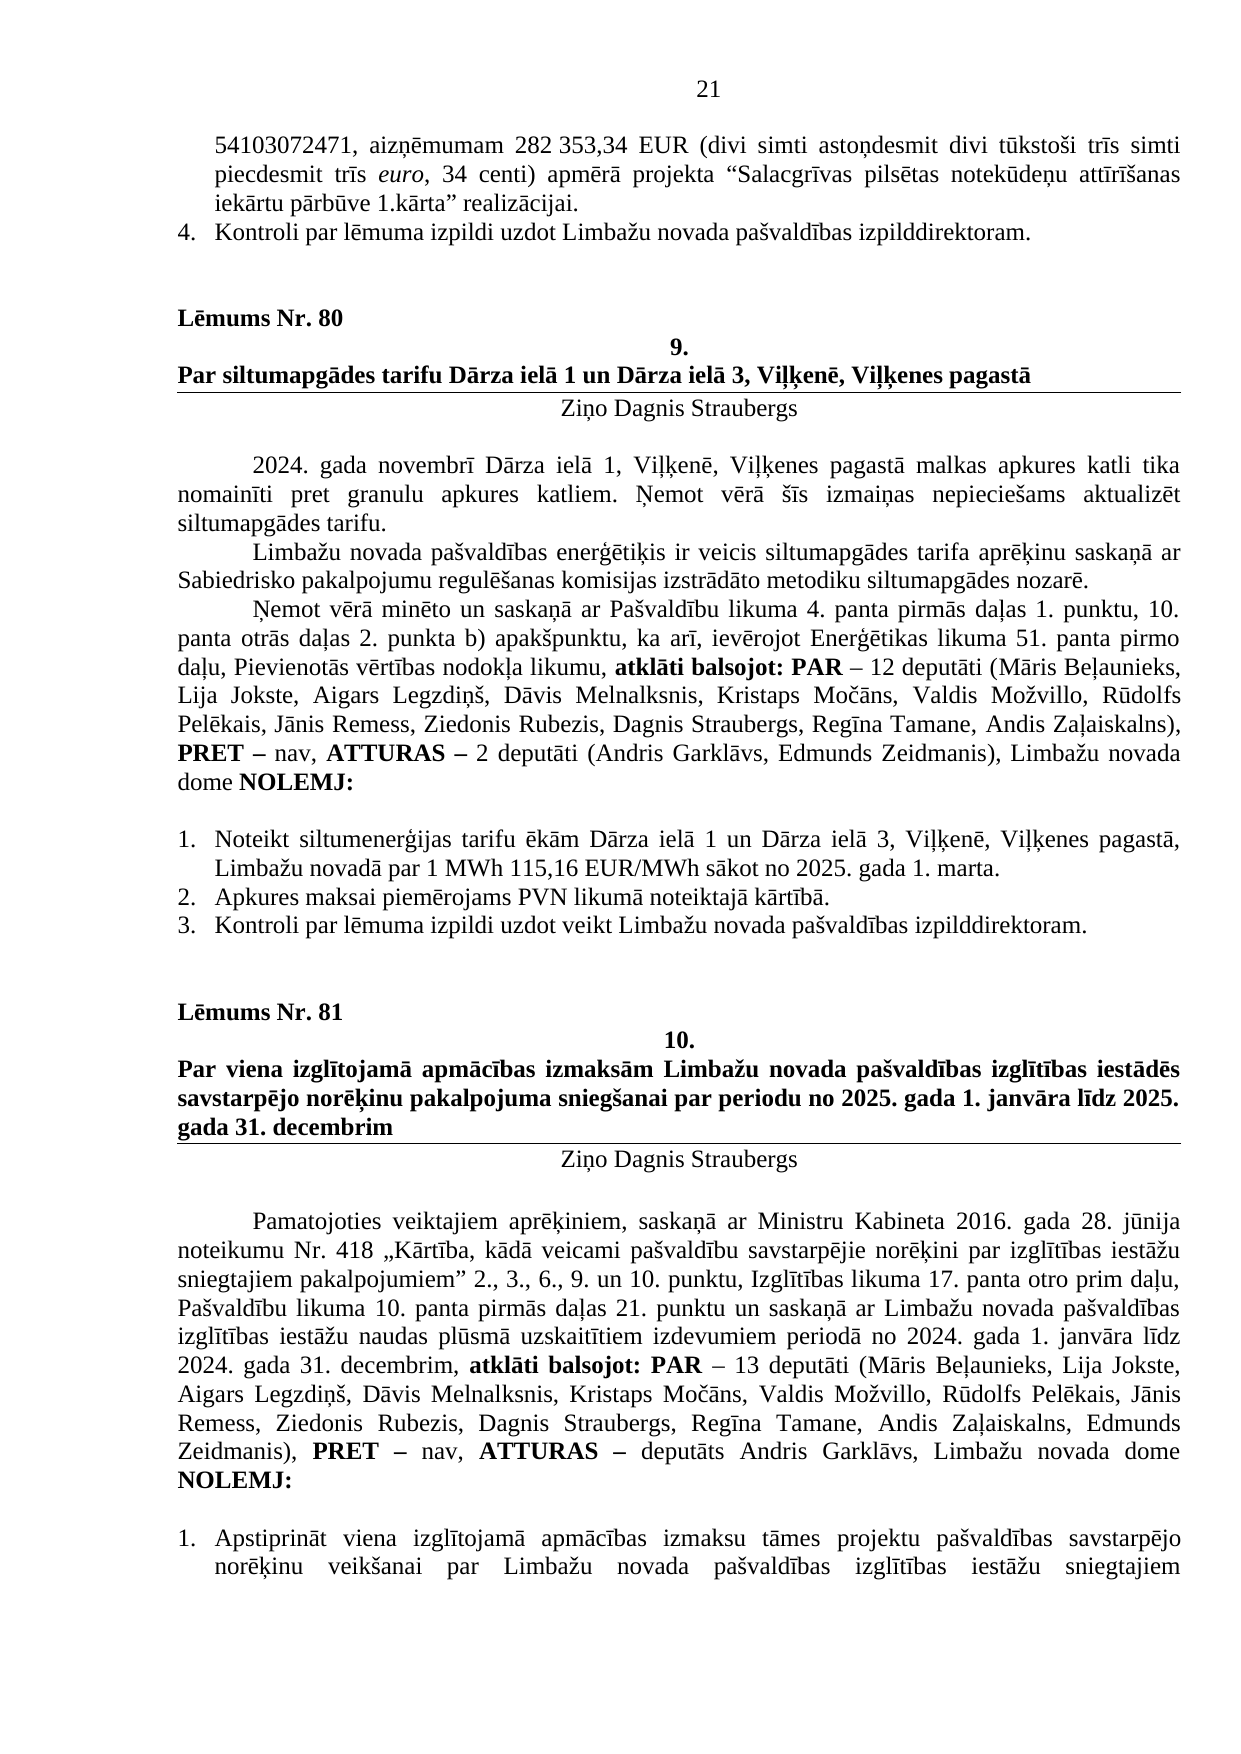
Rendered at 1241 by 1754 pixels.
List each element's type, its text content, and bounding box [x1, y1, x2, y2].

text Par siltumapgādes tarifu Dārza ielā 1 un Dārza ielā 3, Viļķenē, Viļķenes pagastā [177, 361, 1181, 392]
text 9. [177, 332, 1181, 361]
list Kontroli par lēmuma izpildi uzdot Limbažu novada pašvaldības izpilddirektoram. [177, 217, 1181, 246]
text Limbažu novada pašvaldības enerģētiķis ir veicis siltumapgādes tarifa aprēķinu saskaņā ar Sabiedrisko pakalpojumu regulēšanas komisijas izstrādāto metodiku siltumapgādes nozarē. [177, 537, 1181, 594]
text Ņemot vērā minēto un saskaņā ar Pašvaldību likuma 4. panta pirmās daļas 1. punktu, 10. panta otrās daļas 2. punkta b) apakšpunktu, ka arī, ievērojot Enerģētikas likuma 51. panta pirmo daļu, Pievienotās vērtības nodokļa likumu, atklāti balsojot: PAR – 12 deputāti (Māris Beļaunieks, Lija Jokste, Aigars Legzdiņš, Dāvis Melnalksnis, Kristaps Močāns, Valdis Možvillo, Rūdolfs Pelēkais, Jānis Remess, Ziedonis Rubezis, Dagnis Straubergs, Regīna Tamane, Andis Zaļaiskalns), PRET – nav, ATTURAS – 2 deputāti (Andris Garklāvs, Edmunds Zeidmanis), Limbažu novada dome NOLEMJ: [177, 594, 1181, 796]
text 10. [177, 1026, 1181, 1054]
list Kontroli par lēmuma izpildi uzdot veikt Limbažu novada pašvaldības izpilddirektoram. [177, 911, 1181, 939]
list Apkures maksai piemērojams PVN likumā noteiktajā kārtībā. [177, 882, 1181, 911]
list Noteikt siltumenerģijas tarifu ēkām Dārza ielā 1 un Dārza ielā 3, Viļķenē, Viļķenes pagastā, Limbažu novadā par 1 MWh 115,16 EUR/MWh sākot no 2025. gada 1. marta. [177, 824, 1181, 882]
text Pamatojoties veiktajiem aprēķiniem, saskaņā ar Ministru Kabineta 2016. gada 28. jūnija noteikumu Nr. 418 „Kārtība, kādā veicami pašvaldību savstarpējie norēķini par izglītības iestāžu sniegtajiem pakalpojumiem” 2., 3., 6., 9. un 10. punktu, Izglītības likuma 17. panta otro prim daļu, Pašvaldību likuma 10. panta pirmās daļas 21. punktu un saskaņā ar Limbažu novada pašvaldības izglītības iestāžu naudas plūsmā uzskaitītiem izdevumiem periodā no 2024. gada 1. janvāra līdz 2024. gada 31. decembrim, atklāti balsojot: PAR – 13 deputāti (Māris Beļaunieks, Lija Jokste, Aigars Legzdiņš, Dāvis Melnalksnis, Kristaps Močāns, Valdis Možvillo, Rūdolfs Pelēkais, Jānis Remess, Ziedonis Rubezis, Dagnis Straubergs, Regīna Tamane, Andis Zaļaiskalns, Edmunds Zeidmanis), PRET – nav, ATTURAS – deputāts Andris Garklāvs, Limbažu novada dome NOLEMJ: [177, 1206, 1181, 1494]
text Lēmums Nr. 81 [177, 997, 1181, 1026]
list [177, 1523, 1181, 1580]
text 2024. gada novembrī Dārza ielā 1, Viļķenē, Viļķenes pagastā malkas apkures katli tika nomainīti pret granulu apkures katliem. Ņemot vērā šīs izmaiņas nepieciešams aktualizēt siltumapgādes tarifu. [177, 451, 1181, 537]
text Ziņo Dagnis Straubergs [177, 393, 1181, 422]
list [177, 131, 1181, 217]
text Par viena izglītojamā apmācības izmaksām Limbažu novada pašvaldības izglītības iestādēs savstarpējo norēķinu pakalpojuma sniegšanai par periodu no 2025. gada 1. janvāra līdz 2025. gada 31. decembrim [177, 1054, 1181, 1143]
text Ziņo Dagnis Straubergs [177, 1144, 1181, 1172]
text Lēmums Nr. 80 [177, 303, 1181, 332]
